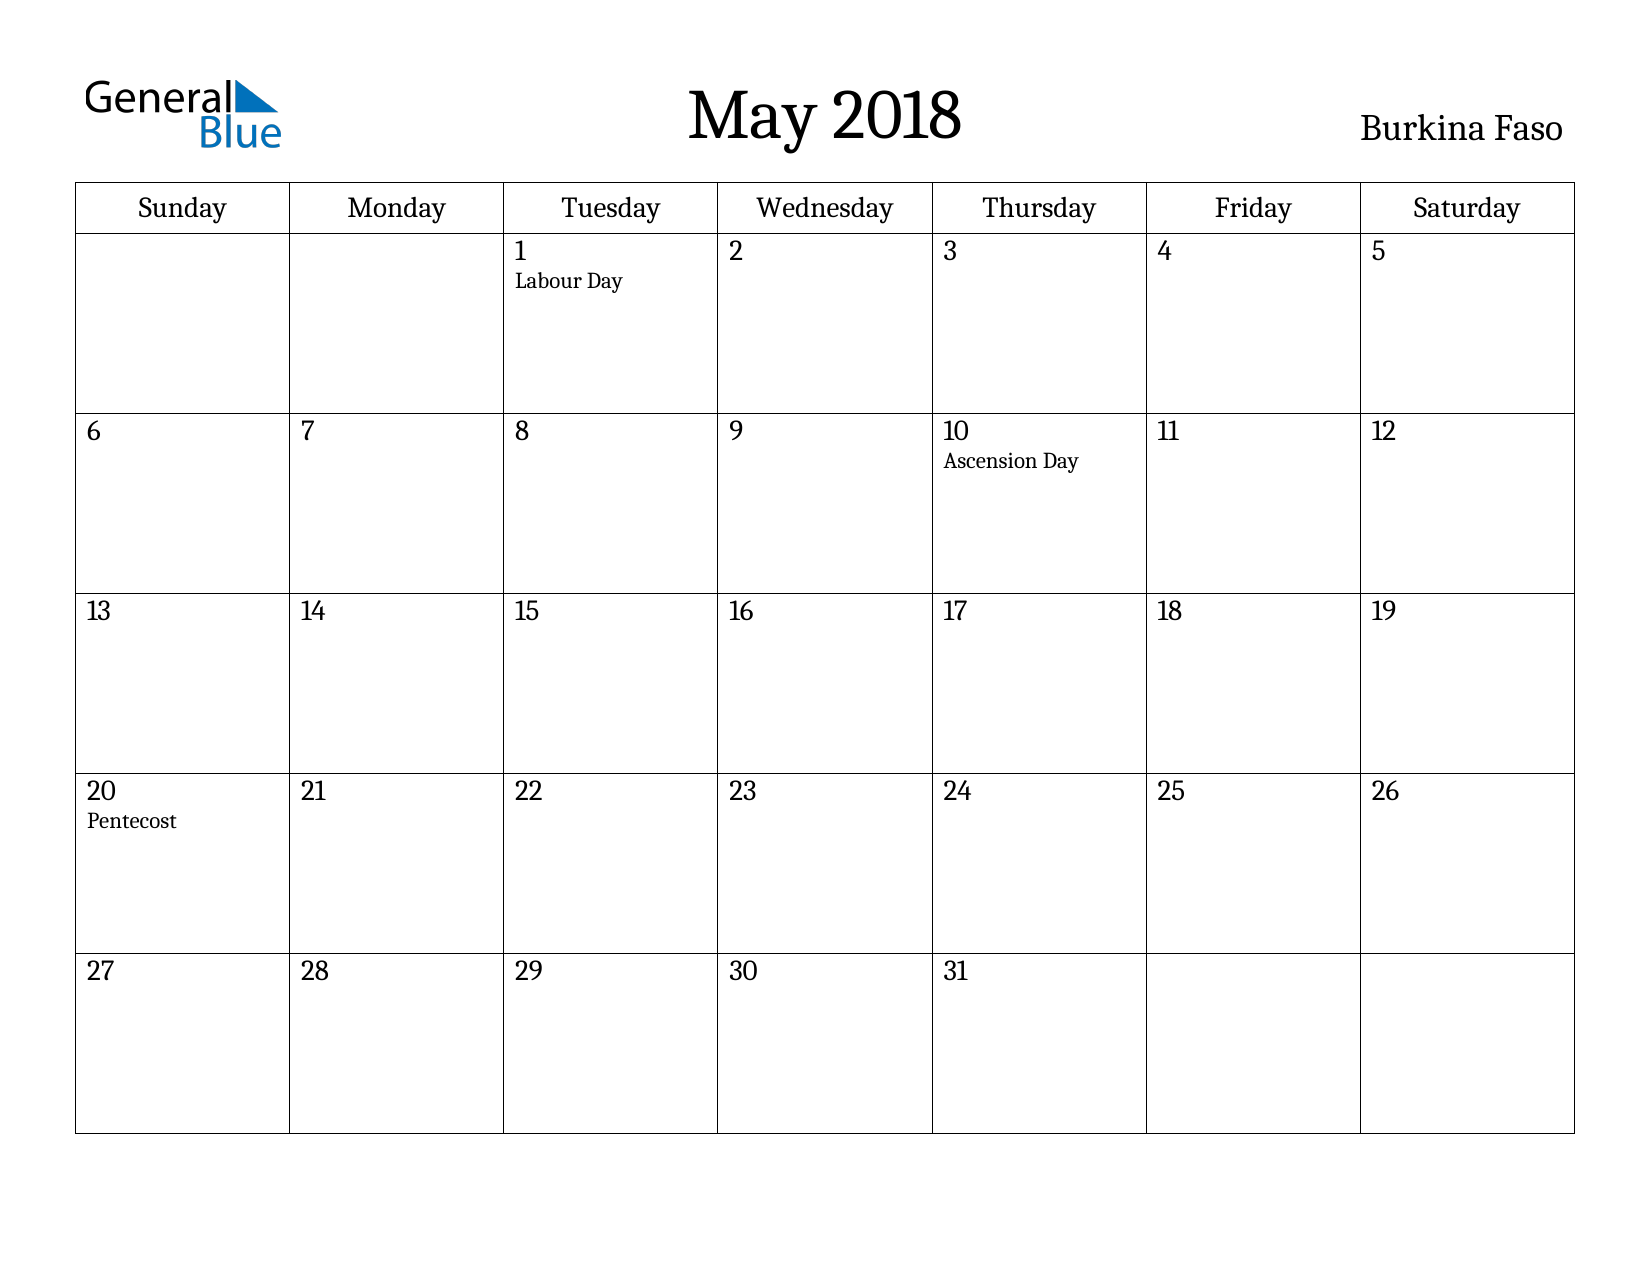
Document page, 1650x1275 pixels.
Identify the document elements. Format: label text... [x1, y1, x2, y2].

table_cell 9 [718, 414, 932, 447]
table_cell 21 [290, 774, 503, 807]
table_cell [718, 267, 932, 413]
table_cell [1147, 627, 1360, 773]
table_cell 16 [718, 594, 932, 627]
table_cell 28 [290, 954, 503, 987]
table_header May 2018 [504, 75, 1146, 182]
table_cell [1361, 267, 1574, 413]
table_cell Thursday [933, 183, 1146, 233]
table_cell Friday [1147, 183, 1360, 233]
table_cell [290, 448, 503, 593]
table_cell 8 [504, 414, 717, 447]
table_cell [1147, 808, 1360, 953]
table_cell 6 [76, 414, 289, 447]
table_cell 24 [933, 774, 1146, 807]
table_cell Labour Day [504, 267, 717, 413]
table_cell 29 [504, 954, 717, 987]
table_cell [1361, 448, 1574, 593]
table_cell [933, 808, 1146, 953]
table_cell [290, 234, 503, 267]
table_cell [1361, 988, 1574, 1133]
table_cell 18 [1147, 594, 1360, 627]
table_cell [76, 627, 289, 773]
table_cell 10 [933, 414, 1146, 447]
table_cell [1361, 808, 1574, 953]
table_cell [718, 808, 932, 953]
table_cell Sunday [76, 183, 289, 233]
table_cell [1361, 627, 1574, 773]
table_cell [1147, 954, 1360, 987]
table_cell Ascension Day [933, 448, 1146, 593]
table_cell Tuesday [504, 183, 717, 233]
table_cell 31 [933, 954, 1146, 987]
table_cell [1147, 448, 1360, 593]
table_header [76, 75, 503, 182]
table_cell [290, 808, 503, 953]
table_cell 4 [1147, 234, 1360, 267]
table_cell [290, 988, 503, 1133]
table_cell 20 [76, 774, 289, 807]
table_cell [76, 234, 289, 267]
table_header Burkina Faso [1146, 75, 1574, 182]
table_cell [290, 267, 503, 413]
table_cell 13 [76, 594, 289, 627]
table_cell 23 [718, 774, 932, 807]
table_cell 15 [504, 594, 717, 627]
table_cell [76, 988, 289, 1133]
table_cell 25 [1147, 774, 1360, 807]
table_cell 2 [718, 234, 932, 267]
table_cell 27 [76, 954, 289, 987]
table_cell 7 [290, 414, 503, 447]
table_cell 19 [1361, 594, 1574, 627]
table_cell [718, 627, 932, 773]
table_cell 11 [1147, 414, 1360, 447]
table_cell [1361, 954, 1574, 987]
table_cell 5 [1361, 234, 1574, 267]
table_cell 1 [504, 234, 717, 267]
table_cell Pentecost [76, 808, 289, 953]
table_cell [76, 267, 289, 413]
table_cell [933, 267, 1146, 413]
table_cell 30 [718, 954, 932, 987]
table_cell Saturday [1361, 183, 1574, 233]
table_cell [504, 808, 717, 953]
table_cell [718, 448, 932, 593]
table_cell 26 [1361, 774, 1574, 807]
table_cell 22 [504, 774, 717, 807]
table_cell 3 [933, 234, 1146, 267]
table_cell [504, 448, 717, 593]
table_cell [504, 627, 717, 773]
picture [86, 80, 281, 148]
table_cell Wednesday [718, 183, 932, 233]
table_cell [504, 988, 717, 1133]
table_cell [718, 988, 932, 1133]
table_cell [76, 448, 289, 593]
table_cell [933, 627, 1146, 773]
table_cell [933, 988, 1146, 1133]
table_cell 14 [290, 594, 503, 627]
table_cell 12 [1361, 414, 1574, 447]
table_cell [290, 627, 503, 773]
table_cell [1147, 267, 1360, 413]
table_cell 17 [933, 594, 1146, 627]
table_cell Monday [290, 183, 503, 233]
table_cell [1147, 988, 1360, 1133]
